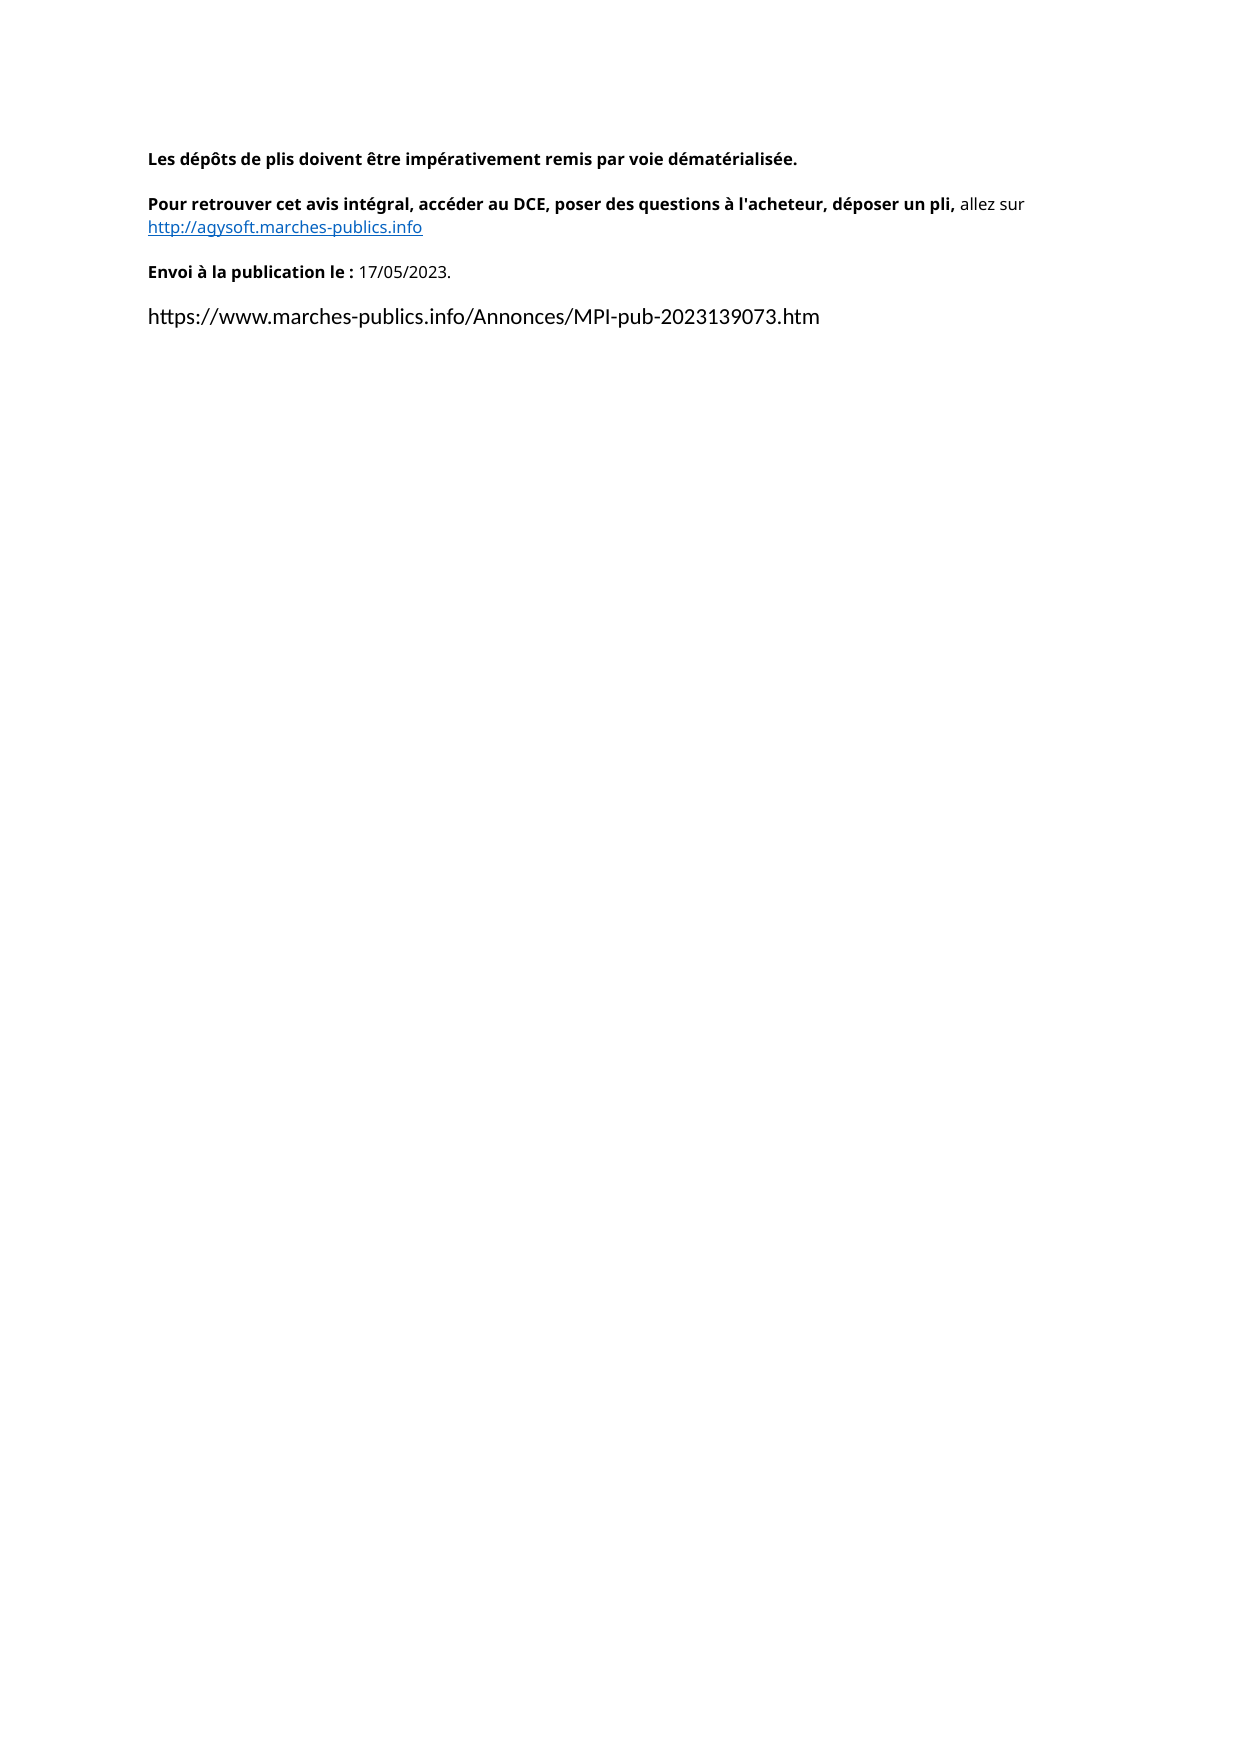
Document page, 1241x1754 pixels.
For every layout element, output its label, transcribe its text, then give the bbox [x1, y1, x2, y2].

text Les dépôts de plis doivent être impérativement remis par voie dématérialisée. [148, 148, 1093, 170]
text Envoi à la publication le : 17/05/2023. [148, 261, 1093, 284]
text Pour retrouver cet avis intégral, accéder au DCE, poser des questions à l'acheteur, déposer un pli, allez sur [148, 193, 1093, 216]
text https://www.marches-publics.info/Annonces/MPI-pub-2023139073.htm [148, 302, 1093, 330]
text http://agysoft.marches-publics.info [148, 216, 1093, 238]
